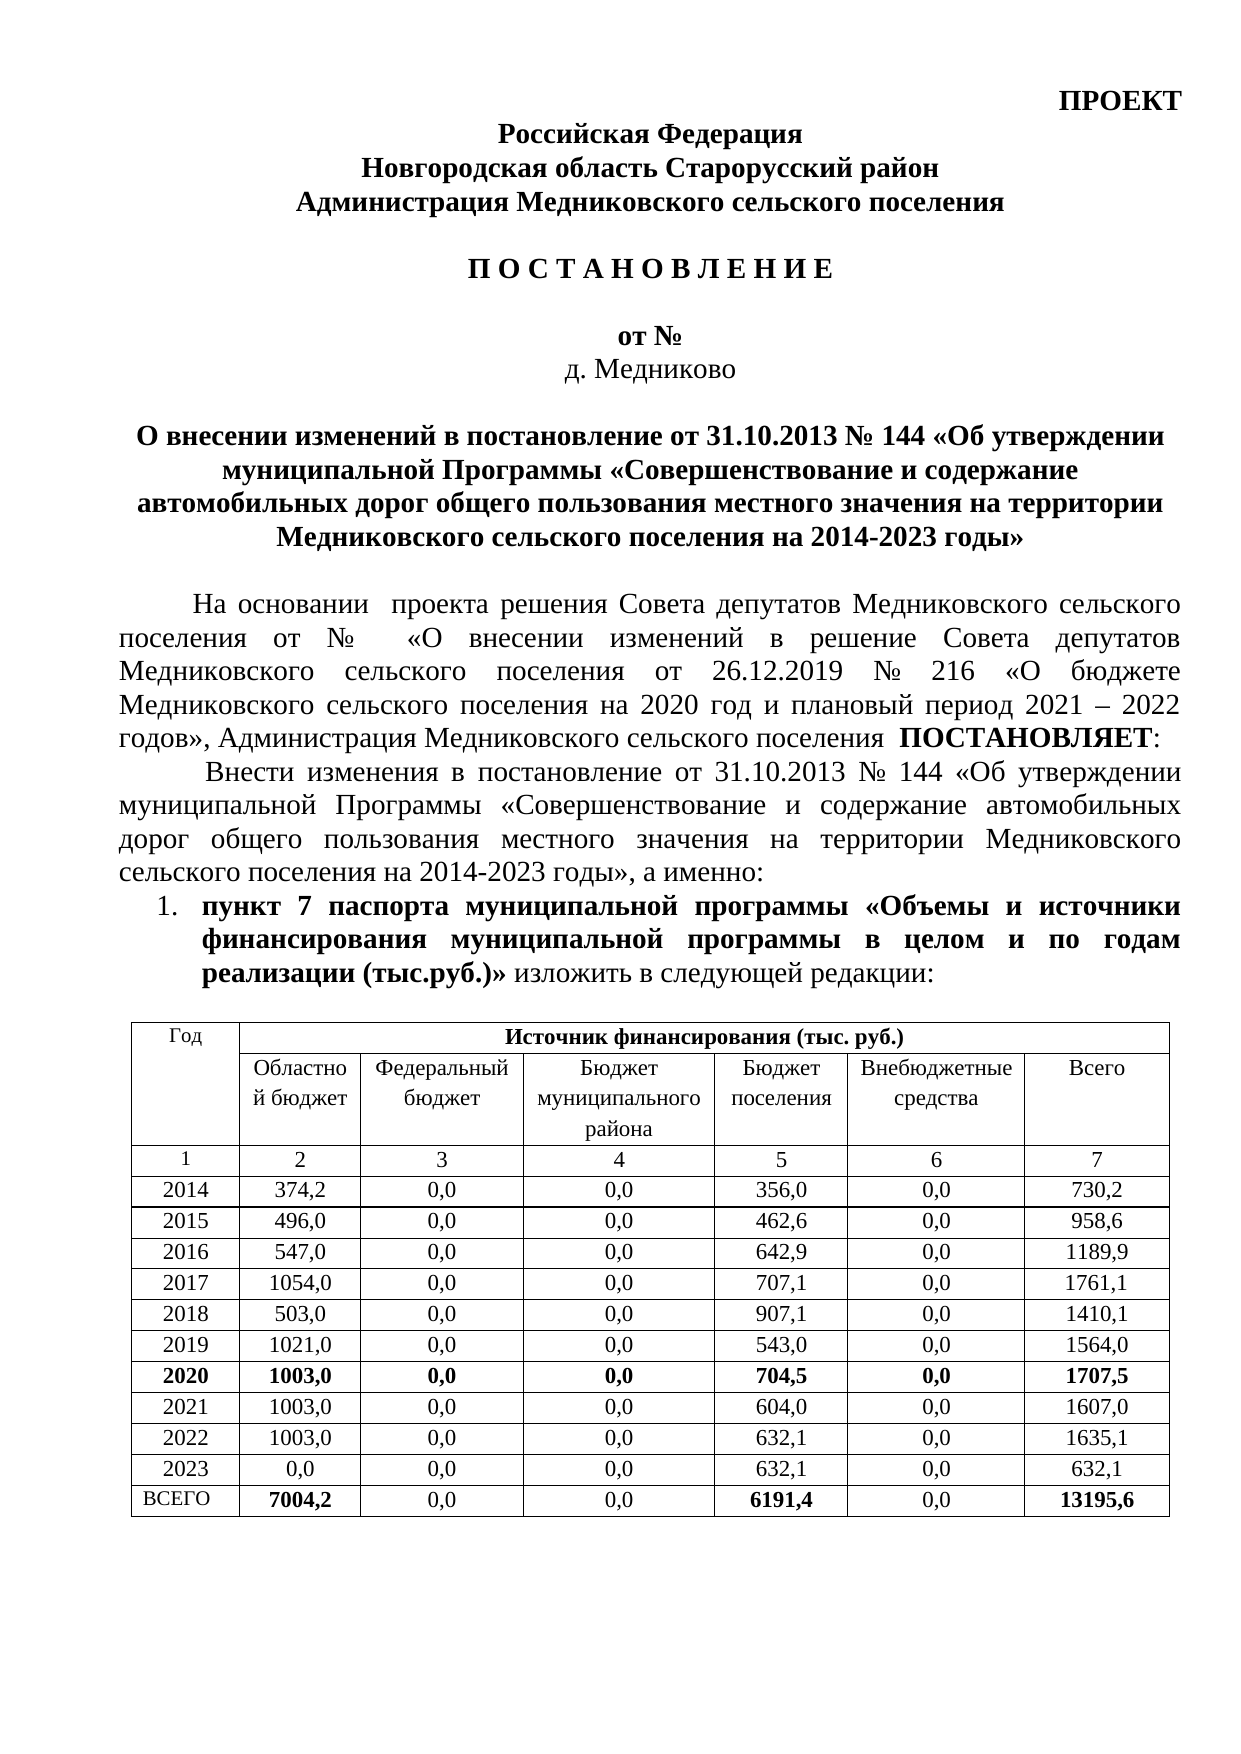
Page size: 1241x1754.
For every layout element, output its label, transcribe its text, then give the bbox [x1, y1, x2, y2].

table_cell 2015 [132, 1208, 239, 1237]
table_cell 0,0 [240, 1455, 360, 1485]
table_cell 0,0 [848, 1269, 1024, 1299]
table_cell 0,0 [848, 1177, 1024, 1206]
table_cell 0,0 [361, 1486, 523, 1516]
text Российская Федерация [119, 117, 1182, 150]
table_cell Внебюджетные средства [848, 1054, 1024, 1144]
table_cell 907,1 [715, 1300, 847, 1330]
text Внести изменения в постановление от 31.10.2013 № 144 «Об утверждении муниципальной Программы «Совершенствование и содержание автомобильных дорог общего пользования местного значения на территории Медниковского сельского поселения на 2014-2023 годы», а именно: [119, 754, 1182, 888]
table_cell 1607,0 [1025, 1393, 1169, 1423]
table_cell 0,0 [361, 1177, 523, 1206]
table_cell 1003,0 [240, 1362, 360, 1392]
table_header Год [132, 1023, 239, 1144]
table_cell 958,6 [1025, 1208, 1169, 1237]
table_cell 0,0 [848, 1300, 1024, 1330]
table_cell 2016 [132, 1239, 239, 1268]
table_cell 503,0 [240, 1300, 360, 1330]
text На основании проекта решения Совета депутатов Медниковского сельского поселения от № «О внесении изменений в решение Совета депутатов Медниковского сельского поселения от 26.12.2019 № 216 «О бюджете Медниковского сельского поселения на 2020 год и плановый период 2021 – 2022 годов», Администрация Медниковского сельского поселения ПОСТАНОВЛЯЕТ: [119, 586, 1182, 754]
table_cell 0,0 [524, 1393, 714, 1423]
table_cell 462,6 [715, 1208, 847, 1237]
table_cell 4 [524, 1146, 714, 1176]
table_cell 0,0 [524, 1239, 714, 1268]
table_cell 2014 [132, 1177, 239, 1206]
text Администрация Медниковского сельского поселения [119, 184, 1182, 217]
table_cell 632,1 [715, 1424, 847, 1454]
table_cell 730,2 [1025, 1177, 1169, 1206]
table_cell 0,0 [848, 1362, 1024, 1392]
table_cell 1707,5 [1025, 1362, 1169, 1392]
table_cell 2020 [132, 1362, 239, 1392]
text О внесении изменений в постановление от 31.10.2013 № 144 «Об утверждении муниципальной Программы «Совершенствование и содержание автомобильных дорог общего пользования местного значения на территории Медниковского сельского поселения на 2014-2023 годы» [119, 418, 1182, 553]
text от № [119, 318, 1182, 351]
table_cell 2022 [132, 1424, 239, 1454]
table_cell 707,1 [715, 1269, 847, 1299]
table_cell Областной бюджет [240, 1054, 360, 1144]
table_cell 496,0 [240, 1208, 360, 1237]
table_cell 0,0 [524, 1177, 714, 1206]
table_cell ВСЕГО [132, 1486, 239, 1516]
table_cell 0,0 [524, 1455, 714, 1485]
table_cell 0,0 [361, 1393, 523, 1423]
table_cell 1021,0 [240, 1331, 360, 1361]
table_cell 6 [848, 1146, 1024, 1176]
table_cell 0,0 [361, 1269, 523, 1299]
table_cell 3 [361, 1146, 523, 1176]
table_cell 0,0 [848, 1239, 1024, 1268]
list пункт 7 паспорта муниципальной программы «Объемы и источники финансирования муниципальной программы в целом и по годам реализации (тыс.руб.)» изложить в следующей редакции: [156, 888, 1182, 989]
table_cell 632,1 [715, 1455, 847, 1485]
table_cell 2 [240, 1146, 360, 1176]
table_cell 0,0 [361, 1239, 523, 1268]
table_cell Федеральный бюджет [361, 1054, 523, 1144]
table_cell 0,0 [361, 1455, 523, 1485]
table_cell 0,0 [848, 1393, 1024, 1423]
table_cell 13195,6 [1025, 1486, 1169, 1516]
table_cell 2021 [132, 1393, 239, 1423]
table_cell 1564,0 [1025, 1331, 1169, 1361]
table_cell 1635,1 [1025, 1424, 1169, 1454]
table_cell 543,0 [715, 1331, 847, 1361]
table_cell 1761,1 [1025, 1269, 1169, 1299]
table_cell 0,0 [524, 1300, 714, 1330]
table_cell 704,5 [715, 1362, 847, 1392]
table_cell 0,0 [524, 1331, 714, 1361]
table_cell 5 [715, 1146, 847, 1176]
table_cell 7004,2 [240, 1486, 360, 1516]
table_cell 2018 [132, 1300, 239, 1330]
table_cell 642,9 [715, 1239, 847, 1268]
table_cell 2019 [132, 1331, 239, 1361]
table_cell 356,0 [715, 1177, 847, 1206]
table_cell 0,0 [524, 1486, 714, 1516]
text ПРОЕКТ [119, 83, 1182, 117]
table_cell 1003,0 [240, 1393, 360, 1423]
table_cell 1003,0 [240, 1424, 360, 1454]
table_cell 0,0 [524, 1269, 714, 1299]
table_cell 2023 [132, 1455, 239, 1485]
text д. Медниково [119, 351, 1182, 385]
table_cell 374,2 [240, 1177, 360, 1206]
table_cell 1054,0 [240, 1269, 360, 1299]
table_cell Бюджет поселения [715, 1054, 847, 1144]
table_cell 1189,9 [1025, 1239, 1169, 1268]
table_cell Всего [1025, 1054, 1169, 1144]
table_cell 0,0 [361, 1424, 523, 1454]
table_cell 0,0 [848, 1331, 1024, 1361]
table_cell 2017 [132, 1269, 239, 1299]
table_cell 1410,1 [1025, 1300, 1169, 1330]
table_cell 0,0 [848, 1455, 1024, 1485]
table_cell 0,0 [524, 1424, 714, 1454]
table_header Источник финансирования (тыс. руб.) [240, 1023, 1169, 1053]
table_cell 632,1 [1025, 1455, 1169, 1485]
text П О С Т А Н О В Л Е Н И Е [119, 251, 1182, 284]
table_cell 0,0 [361, 1208, 523, 1237]
table_cell 0,0 [361, 1362, 523, 1392]
table_cell 1 [132, 1146, 239, 1176]
table_cell 547,0 [240, 1239, 360, 1268]
table_cell 0,0 [361, 1300, 523, 1330]
table_cell 0,0 [848, 1424, 1024, 1454]
text Новгородская область Старорусский район [119, 150, 1182, 184]
table_cell Бюджет муниципального района [524, 1054, 714, 1144]
table_cell 0,0 [848, 1208, 1024, 1237]
table_cell 604,0 [715, 1393, 847, 1423]
table_cell 0,0 [361, 1331, 523, 1361]
table_cell 0,0 [524, 1362, 714, 1392]
table_cell 7 [1025, 1146, 1169, 1176]
table_cell 0,0 [524, 1208, 714, 1237]
table_cell 6191,4 [715, 1486, 847, 1516]
table_cell 0,0 [848, 1486, 1024, 1516]
